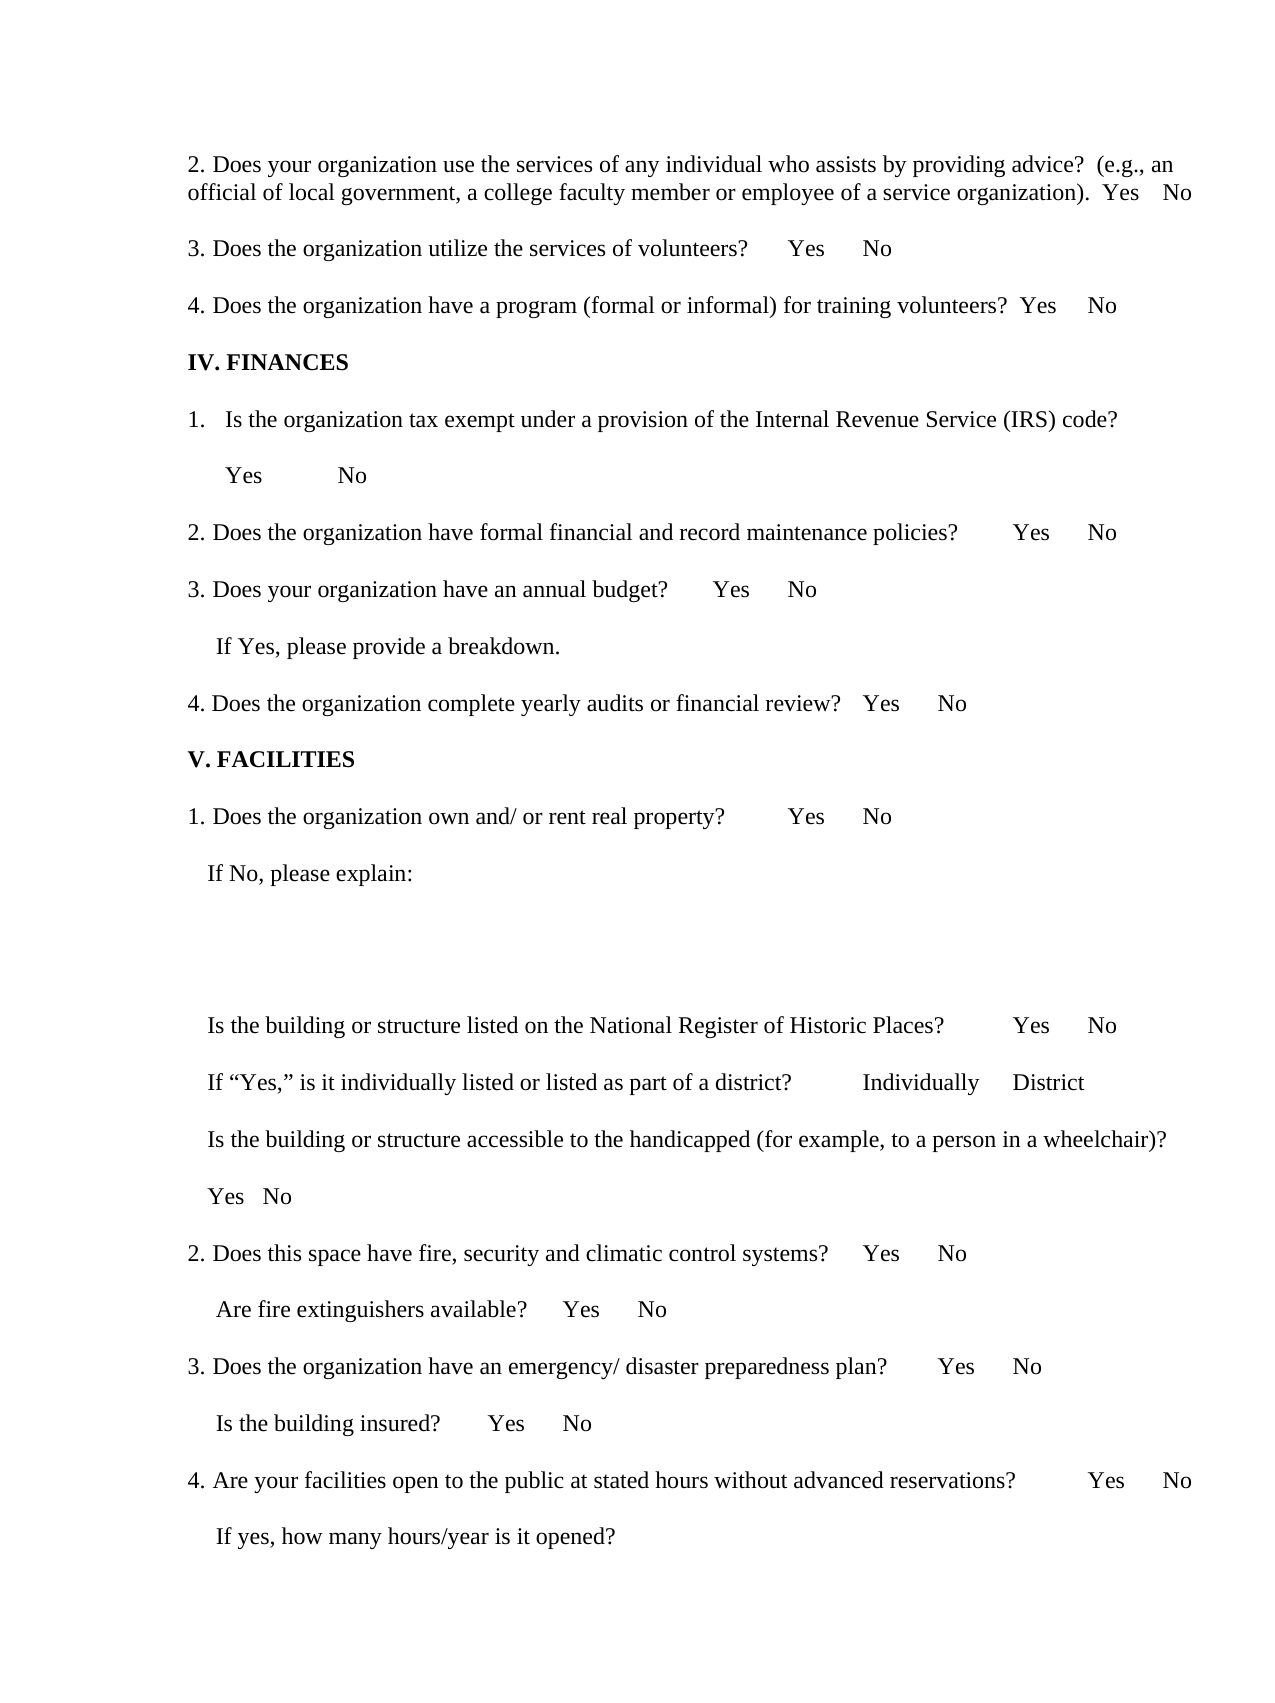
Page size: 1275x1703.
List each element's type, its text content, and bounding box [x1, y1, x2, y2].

text If yes, how many hours/year is it opened? [141, 1522, 1200, 1550]
text Yes No [207, 1182, 1200, 1209]
text Are fire extinguishers available? Yes No [216, 1295, 1200, 1323]
text 3. Does your organization have an annual budget? Yes No [187, 575, 1200, 603]
text If Yes, please provide a breakdown. [187, 632, 1200, 659]
text Is the building or structure listed on the National Register of Historic Places? Yes No [207, 1011, 1200, 1039]
text If “Yes,” is it individually listed or listed as part of a district? Individually District [207, 1068, 1200, 1096]
text 4. Are your facilities open to the public at stated hours without advanced reservations? Yes No [187, 1466, 1200, 1493]
text Is the building insured? Yes No [216, 1409, 1200, 1436]
text 2. Does the organization have formal financial and record maintenance policies? Yes No [187, 518, 1200, 546]
text 3. Does the organization have an emergency/ disaster preparedness plan? Yes No [187, 1352, 1200, 1380]
text V. FACILITIES [187, 745, 1200, 773]
text IV. FINANCES [187, 348, 1200, 376]
text 4. Does the organization complete yearly audits or financial review? Yes No [187, 688, 1200, 716]
text 2. Does this space have fire, security and climatic control systems? Yes No [187, 1238, 1200, 1266]
text 1. Does the organization own and/ or rent real property? Yes No [187, 802, 1200, 830]
text If No, please explain: [207, 859, 1200, 886]
text 2. Does your organization use the services of any individual who assists by providing advice? (e.g., an official of local government, a college faculty member or employee of a service organization). Yes No [187, 150, 1200, 205]
text 3. Does the organization utilize the services of volunteers? Yes No [187, 234, 1200, 262]
list Is the organization tax exempt under a provision of the Internal Revenue Service (IRS) code? [187, 405, 1200, 432]
text Is the building or structure accessible to the handicapped (for example, to a person in a wheelchair)? [207, 1125, 1200, 1153]
text 4. Does the organization have a program (formal or informal) for training volunteers? Yes No [187, 291, 1200, 319]
text Yes No [225, 461, 1200, 489]
